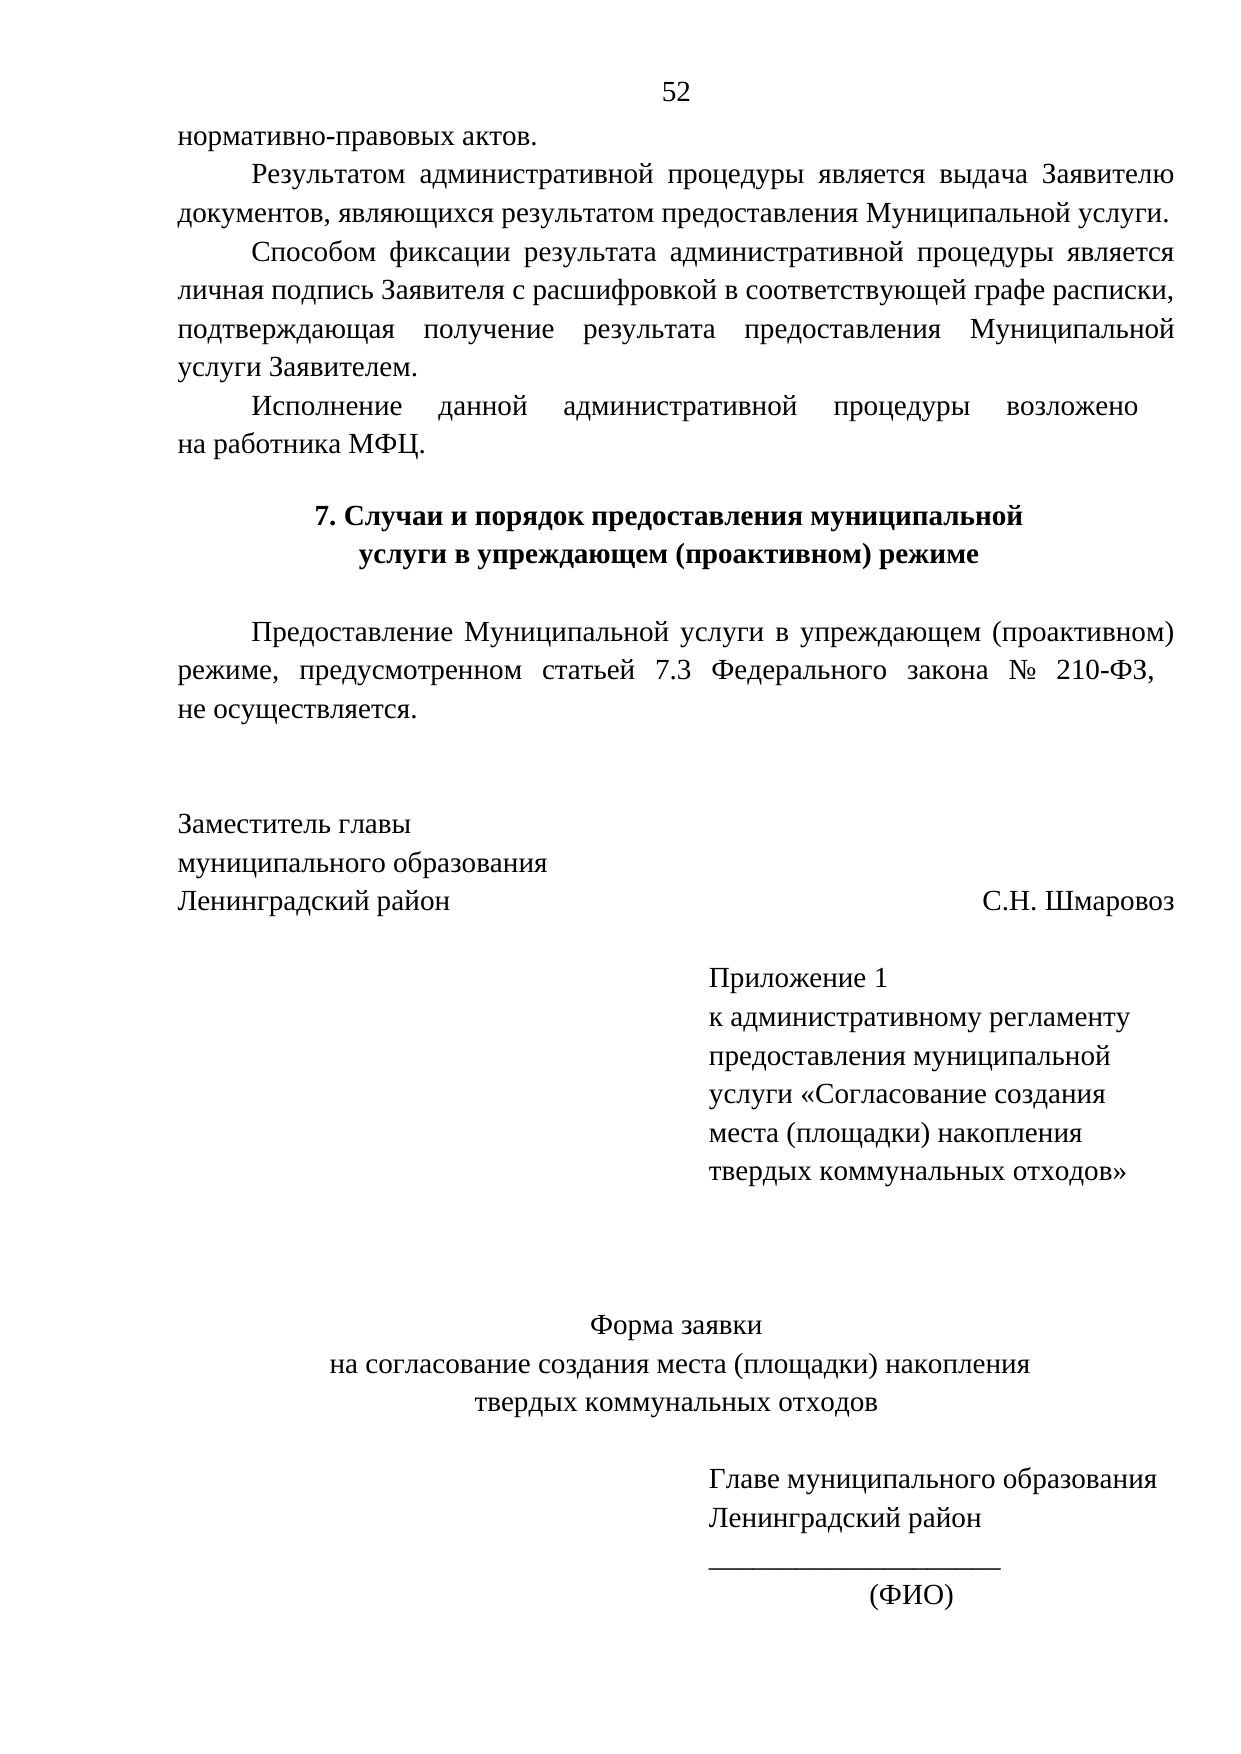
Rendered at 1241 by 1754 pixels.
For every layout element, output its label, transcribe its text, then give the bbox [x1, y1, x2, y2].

text ____________________ [709, 1539, 1175, 1572]
text Предоставление Муниципальной услуги в упреждающем (проактивном) режиме, предусмотренном статьей 7.3 Федерального закона № 210-ФЗ, не осуществляется. [177, 614, 1175, 724]
text Приложение 1 [709, 961, 1175, 994]
text Способом фиксации результата административной процедуры является личная подпись Заявителя с расшифровкой в соответствующей графе расписки, подтверждающая получение результата предоставления Муниципальной услуги Заявителем. [177, 234, 1175, 383]
text Заместитель главы [177, 806, 1175, 840]
text Ленинградский район С.Н. Шмаровоз [177, 883, 1175, 917]
text Результатом административной процедуры является выдача Заявителю документов, являющихся результатом предоставления Муниципальной услуги. [177, 157, 1175, 229]
text твердых коммунальных отходов [177, 1384, 1175, 1418]
text (ФИО) [709, 1577, 1175, 1611]
text Исполнение данной административной процедуры возложено на работника МФЦ. [177, 388, 1175, 460]
text Форма заявки [177, 1307, 1175, 1341]
text муниципального образования [177, 845, 1175, 878]
text Главе муниципального образования Ленинградский район [709, 1462, 1175, 1534]
text 7. Случаи и порядок предоставления муниципальной услуги в упреждающем (проактивном) режиме [295, 498, 1042, 570]
text на согласование создания места (площадки) накопления [177, 1346, 1175, 1379]
text к административному регламенту предоставления муниципальной услуги «Согласование создания места (площадки) накопления твердых коммунальных отходов» [709, 999, 1175, 1187]
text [177, 118, 1175, 152]
